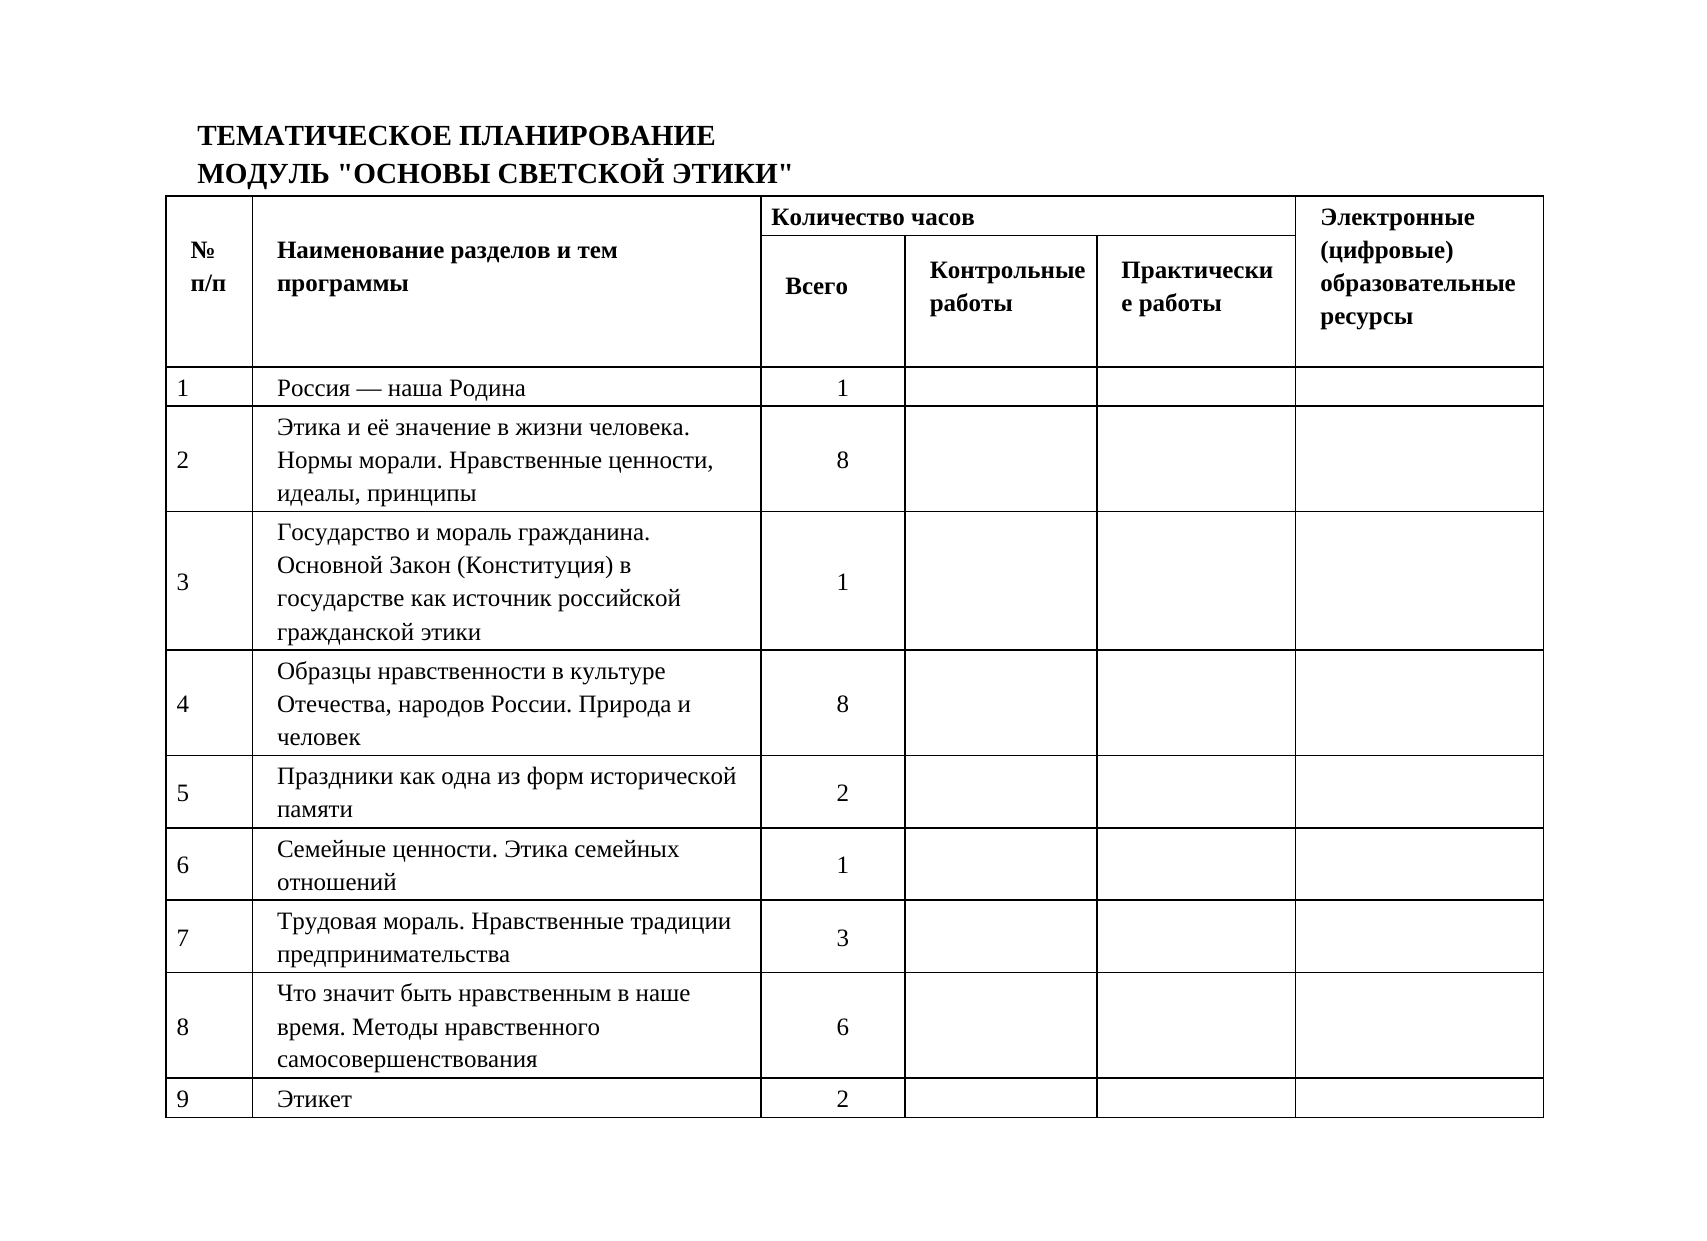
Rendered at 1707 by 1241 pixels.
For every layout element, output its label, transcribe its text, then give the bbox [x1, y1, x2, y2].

table_cell [1296, 901, 1543, 972]
table_cell Образцы нравственности в культуре Отечества, народов России. Природа и человек [253, 651, 760, 754]
table_cell [1098, 512, 1295, 649]
table_cell Этикет [253, 1079, 760, 1117]
table_cell [1098, 756, 1295, 827]
table_cell Россия — наша Родина [253, 368, 760, 405]
table_cell [1098, 973, 1295, 1077]
table_cell [1296, 651, 1543, 754]
table_cell [906, 901, 1096, 972]
table_cell 1 [167, 368, 252, 405]
table_cell [906, 829, 1096, 899]
table_cell [1296, 756, 1543, 827]
table_cell [906, 512, 1096, 649]
text ТЕМАТИЧЕСКОЕ ПЛАНИРОВАНИЕ [190, 118, 1618, 152]
table_cell 1 [762, 829, 904, 899]
table_cell [1098, 829, 1295, 899]
table_cell Всего [762, 236, 904, 366]
table_cell 2 [762, 1079, 904, 1117]
table_cell [1296, 512, 1543, 649]
table_cell [1296, 368, 1543, 405]
table_cell [1098, 901, 1295, 972]
table_cell [906, 407, 1096, 511]
table_cell [906, 368, 1096, 405]
table_header Электронные (цифровые) образовательные ресурсы [1296, 197, 1543, 366]
table_cell [1098, 368, 1295, 405]
table_cell 9 [167, 1079, 252, 1117]
table_cell [1296, 973, 1543, 1077]
table_cell 8 [762, 651, 904, 754]
table_cell 1 [762, 368, 904, 405]
table_cell [1098, 1079, 1295, 1117]
table_cell [1296, 829, 1543, 899]
table_cell [1296, 1079, 1543, 1117]
table_cell 6 [762, 973, 904, 1077]
table_cell [906, 756, 1096, 827]
table_cell 3 [762, 901, 904, 972]
table_cell Семейные ценности. Этика семейных отношений [253, 829, 760, 899]
table_cell 6 [167, 829, 252, 899]
table_header № п/п [167, 197, 252, 366]
table_cell Что значит быть нравственным в наше время. Методы нравственного самосовершенствования [253, 973, 760, 1077]
table_cell [906, 973, 1096, 1077]
table_cell [1296, 407, 1543, 511]
table_cell 2 [167, 407, 252, 511]
table_cell 1 [762, 512, 904, 649]
table_header Наименование разделов и тем программы [253, 197, 760, 366]
table_cell [1098, 651, 1295, 754]
table_cell 4 [167, 651, 252, 754]
table_cell Этика и её значение в жизни человека. Нормы морали. Нравственные ценности, идеалы, принципы [253, 407, 760, 511]
table_cell [906, 1079, 1096, 1117]
table_cell Государство и мораль гражданина. Основной Закон (Конституция) в государстве как источник российской гражданской этики [253, 512, 760, 649]
table_cell 7 [167, 901, 252, 972]
table_cell Трудовая мораль. Нравственные традиции предпринимательства [253, 901, 760, 972]
table_cell 8 [167, 973, 252, 1077]
table_cell 2 [762, 756, 904, 827]
table_cell [1098, 407, 1295, 511]
table_header Количество часов [762, 197, 1295, 234]
table_cell Праздники как одна из форм исторической памяти [253, 756, 760, 827]
table_cell 8 [762, 407, 904, 511]
table_cell Практические работы [1098, 236, 1295, 366]
table_cell Контрольные работы [906, 236, 1096, 366]
table_cell 5 [167, 756, 252, 827]
text МОДУЛЬ "ОСНОВЫ СВЕТСКОЙ ЭТИКИ" [190, 157, 1618, 190]
table_cell 3 [167, 512, 252, 649]
table_cell [906, 651, 1096, 754]
